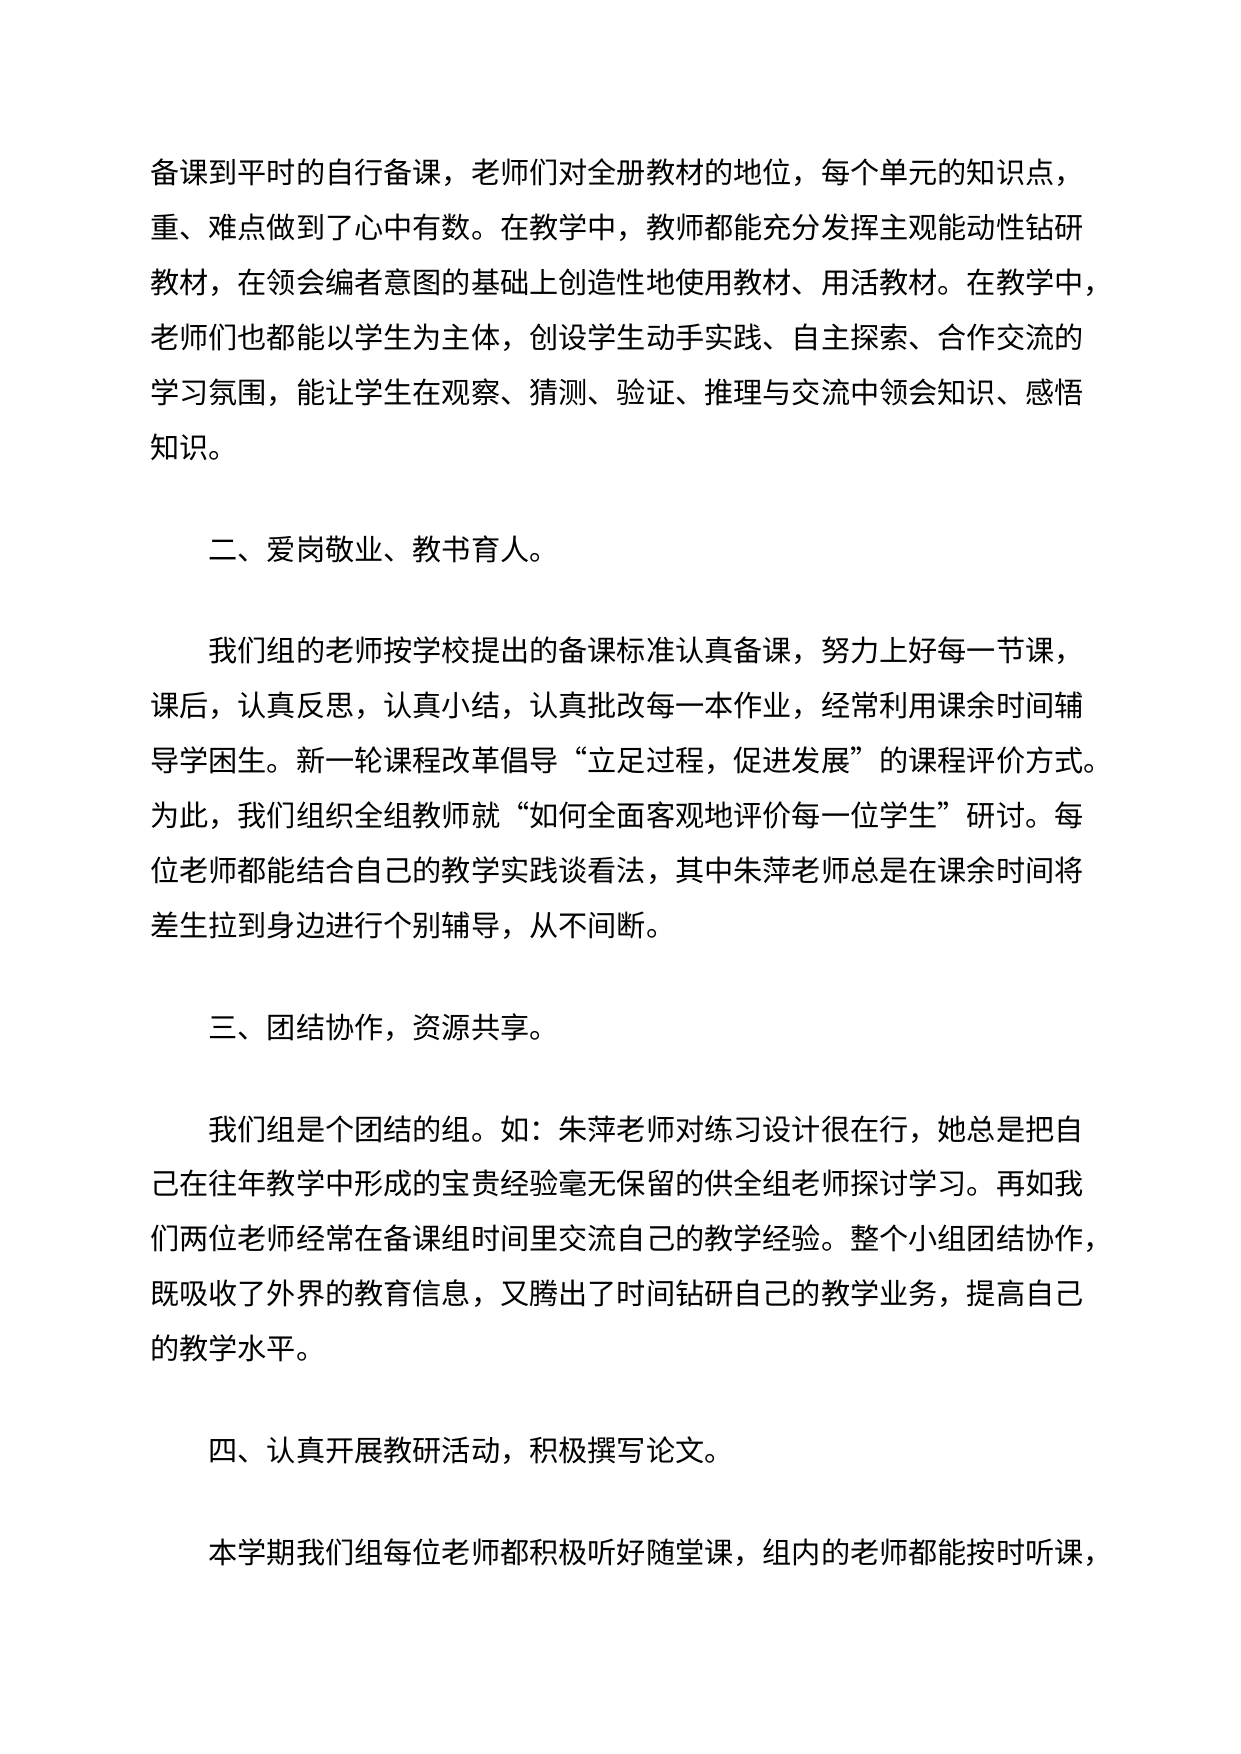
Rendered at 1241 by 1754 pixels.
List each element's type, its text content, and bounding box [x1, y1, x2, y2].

text 我们组的老师按学校提出的备课标准认真备课，努力上好每一节课，课后，认真反思，认真小结，认真批改每一本作业，经常利用课余时间辅导学困生。新一轮课程改革倡导“立足过程，促进发展”的课程评价方式。为此，我们组织全组教师就“如何全面客观地评价每一位学生”研讨。每位老师都能结合自己的教学实践谈看法，其中朱萍老师总是在课余时间将差生拉到身边进行个别辅导，从不间断。 [150, 628, 1090, 945]
text 四、认真开展教研活动，积极撰写论文。 [150, 1427, 1090, 1470]
text 我们组是个团结的组。如：朱萍老师对练习设计很在行，她总是把自己在往年教学中形成的宝贵经验毫无保留的供全组老师探讨学习。再如我们两位老师经常在备课组时间里交流自己的教学经验。整个小组团结协作，既吸收了外界的教育信息，又腾出了时间钻研自己的教学业务，提高自己的教学水平。 [150, 1106, 1090, 1368]
text 三、团结协作，资源共享。 [150, 1004, 1090, 1047]
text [150, 150, 1090, 467]
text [150, 1529, 1090, 1571]
text 二、爱岗敬业、教书育人。 [150, 526, 1090, 568]
